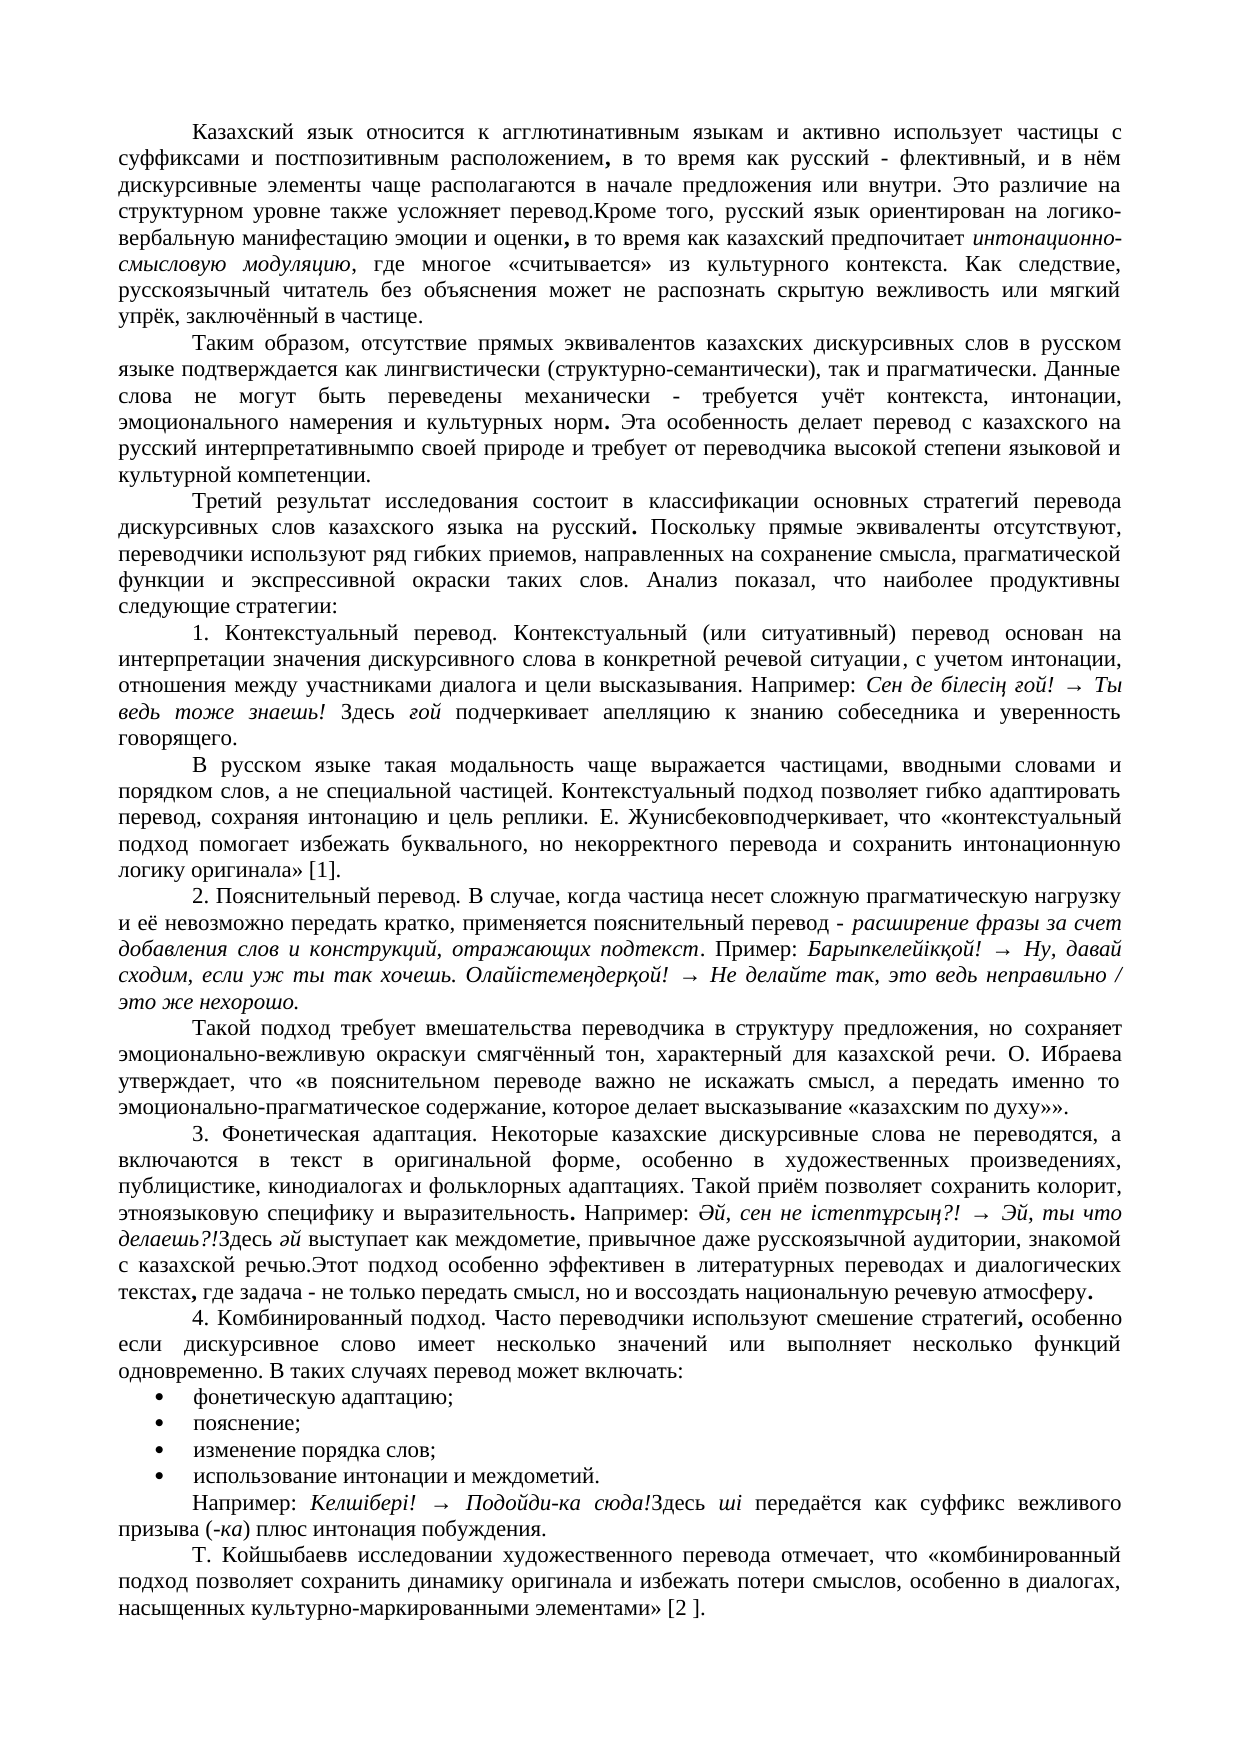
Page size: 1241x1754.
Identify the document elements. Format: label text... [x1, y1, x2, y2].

text В русском языке такая модальность чаще выражается частицами, вводными словами и порядком слов, а не специальной частицей. Контекстуальный подход позволяет гибко адаптировать перевод, сохраняя интонацию и цель реплики. Е. Жунисбековподчеркивает, что «контекстуальный подход помогает избежать буквального, но некорректного перевода и сохранить интонационную логику оригинала» [1]. [118, 751, 1122, 882]
text Таким образом, отсутствие прямых эквивалентов казахских дискурсивных слов в русском языке подтверждается как лингвистически (структурно-семантически), так и прагматически. Данные слова не могут быть переведены механически - требуется учёт контекста, интонации, эмоционального намерения и культурных норм. Эта особенность делает перевод с казахского на русский интерпретативнымпо своей природе и требует от переводчика высокой степени языковой и культурной компетенции. [118, 329, 1122, 487]
list пояснение; [156, 1409, 1122, 1436]
list фонетическую адаптацию; [156, 1383, 1122, 1409]
list изменение порядка слов; [156, 1436, 1122, 1462]
text 1. Контекстуальный перевод. Контекстуальный (или ситуативный) перевод основан на интерпретации значения дискурсивного слова в конкретной речевой ситуации, с учетом интонации, отношения между участниками диалога и цели высказывания. Например: Сен де білесің ғой! → Ты ведь тоже знаешь! Здесь ғой подчеркивает апелляцию к знанию собеседника и уверенность говорящего. [118, 619, 1122, 751]
text Такой подход требует вмешательства переводчика в структуру предложения, но сохраняет эмоционально-вежливую окраскуи смягчённый тон, характерный для казахской речи. О. Ибраева утверждает, что «в пояснительном переводе важно не искажать смысл, а передать именно то эмоционально-прагматическое содержание, которое делает высказывание «казахским по духу»». [118, 1014, 1122, 1119]
text 2. Пояснительный перевод. В случае, когда частица несет сложную прагматическую нагрузку и её невозможно передать кратко, применяется пояснительный перевод - расширение фразы за счет добавления слов и конструкций, отражающих подтекст. Пример: Барыпкелейікқой! → Ну, давай сходим, если уж ты так хочешь. Олайістемеңдерқой! → Не делайте так, это ведь неправильно / это же нехорошо. [118, 882, 1122, 1014]
text 3. Фонетическая адаптация. Некоторые казахские дискурсивные слова не переводятся, а включаются в текст в оригинальной форме, особенно в художественных произведениях, публицистике, кинодиалогах и фольклорных адаптациях. Такой приём позволяет сохранить колорит, этноязыковую специфику и выразительность. Например: Әй, сен не істептұрсың?! → Эй, ты что делаешь?!Здесь әй выступает как междометие, привычное даже русскоязычной аудитории, знакомой с казахской речью.Этот подход особенно эффективен в литературных переводах и диалогических текстах, где задача - не только передать смысл, но и воссоздать национальную речевую атмосферу. [118, 1119, 1122, 1304]
text Например: Келшібері! → Подойди-ка сюда!Здесь ші передаётся как суффикс вежливого призыва (-ка) плюс интонация побуждения. [118, 1488, 1122, 1541]
list использование интонации и междометий. [156, 1462, 1122, 1488]
text Т. Койшыбаевв исследовании художественного перевода отмечает, что «комбинированный подход позволяет сохранить динамику оригинала и избежать потери смыслов, особенно в диалогах, насыщенных культурно-маркированными элементами» [2 ]. [118, 1541, 1122, 1620]
text 4. Комбинированный подход. Часто переводчики используют смешение стратегий, особенно если дискурсивное слово имеет несколько значений или выполняет несколько функций одновременно. В таких случаях перевод может включать: [118, 1304, 1122, 1383]
text Третий результат исследования состоит в классификации основных стратегий перевода дискурсивных слов казахского языка на русский. Поскольку прямые эквиваленты отсутствуют, переводчики используют ряд гибких приемов, направленных на сохранение смысла, прагматической функции и экспрессивной окраски таких слов. Анализ показал, что наиболее продуктивны следующие стратегии: [118, 487, 1122, 619]
text Казахский язык относится к агглютинативным языкам и активно использует частицы с суффиксами и постпозитивным расположением, в то время как русский - флективный, и в нём дискурсивные элементы чаще располагаются в начале предложения или внутри. Это различие на структурном уровне также усложняет перевод.Кроме того, русский язык ориентирован на логико-вербальную манифестацию эмоции и оценки, в то время как казахский предпочитает интонационно-смысловую модуляцию, где многое «считывается» из культурного контекста. Как следствие, русскоязычный читатель без объяснения может не распознать скрытую вежливость или мягкий упрёк, заключённый в частице. [118, 118, 1122, 329]
